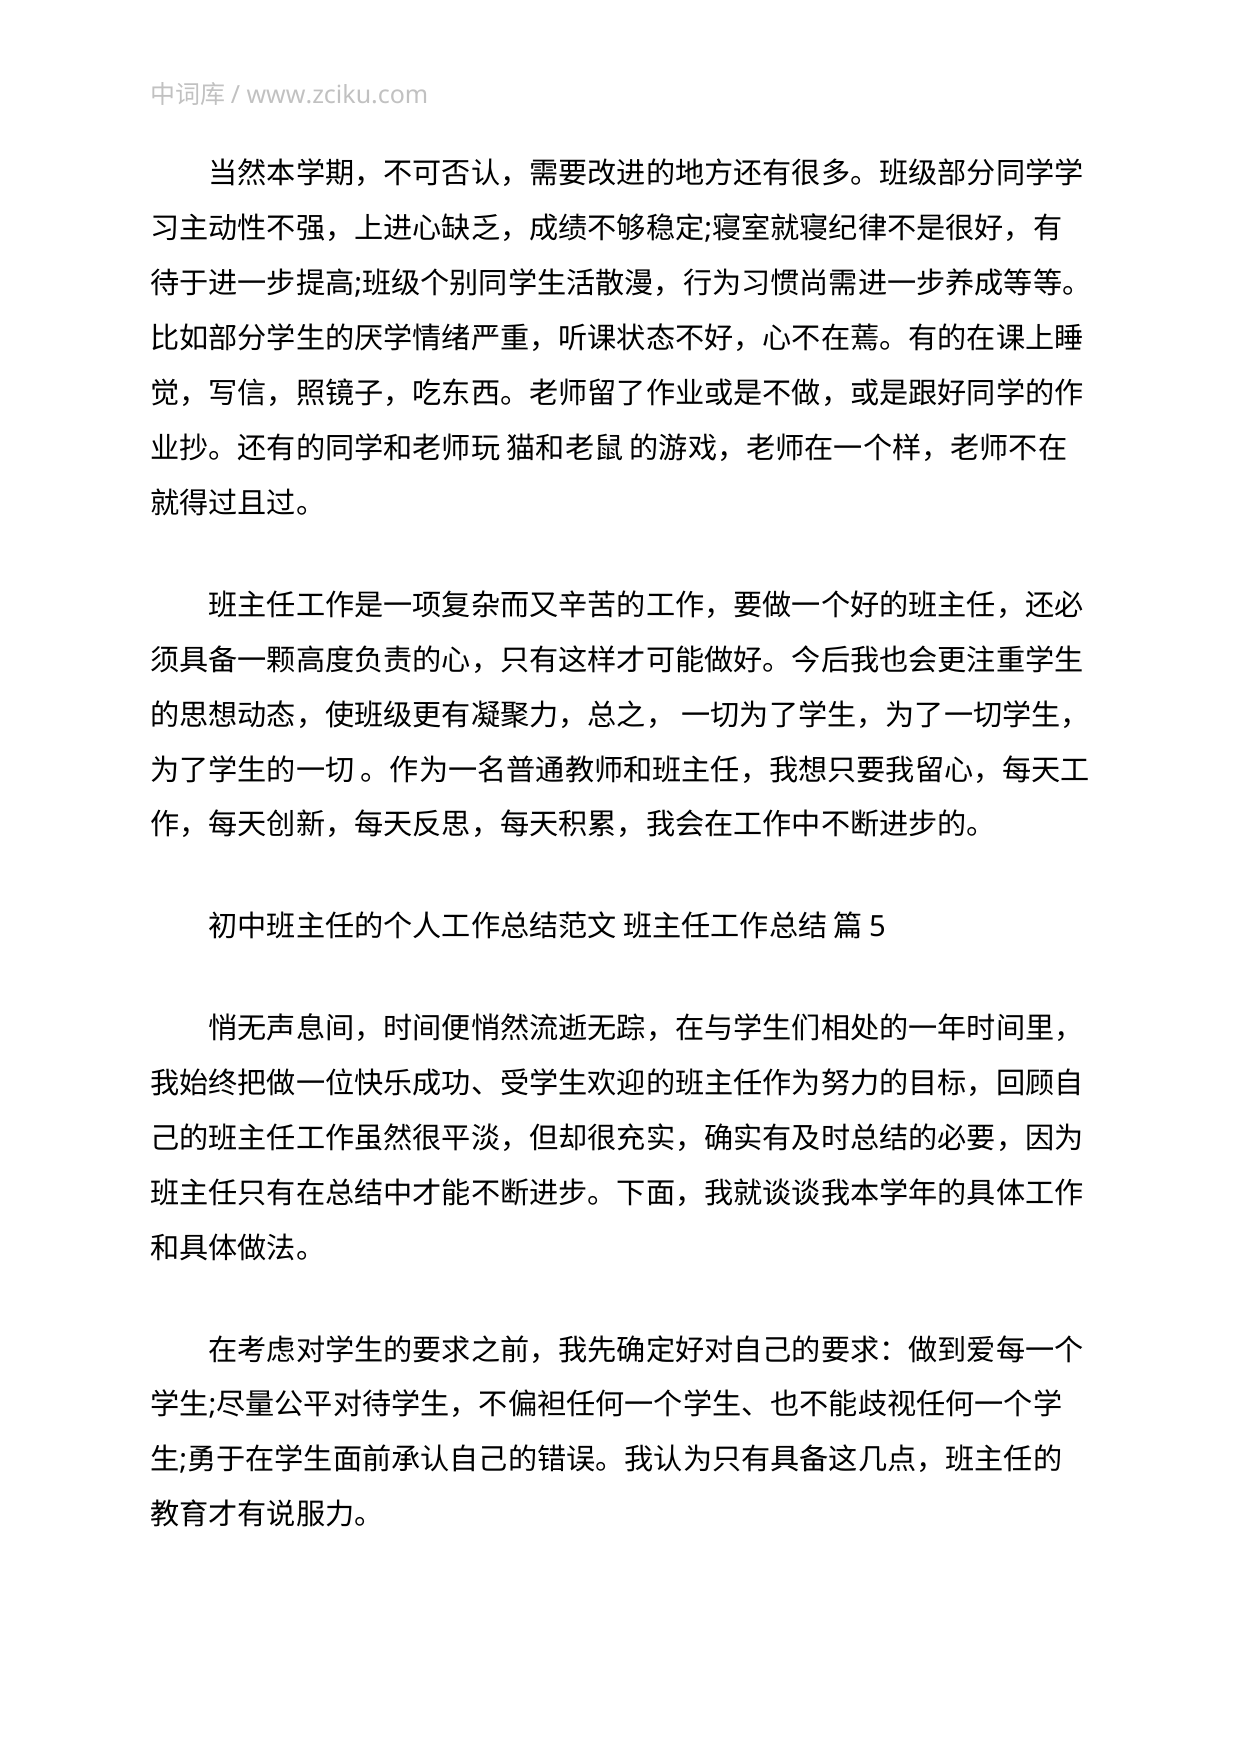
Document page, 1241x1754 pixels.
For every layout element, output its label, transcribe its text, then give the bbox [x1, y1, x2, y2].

text 班主任工作是一项复杂而又辛苦的工作，要做一个好的班主任，还必须具备一颗高度负责的心，只有这样才可能做好。今后我也会更注重学生的思想动态，使班级更有凝聚力，总之， 一切为了学生，为了一切学生，为了学生的一切 。作为一名普通教师和班主任，我想只要我留心，每天工作，每天创新，每天反思，每天积累，我会在工作中不断进步的。 [150, 581, 1090, 843]
text 悄无声息间，时间便悄然流逝无踪，在与学生们相处的一年时间里，我始终把做一位快乐成功、受学生欢迎的班主任作为努力的目标，回顾自己的班主任工作虽然很平淡，但却很充实，确实有及时总结的必要，因为班主任只有在总结中才能不断进步。下面，我就谈谈我本学年的具体工作和具体做法。 [150, 1005, 1090, 1267]
text 当然本学期，不可否认，需要改进的地方还有很多。班级部分同学学习主动性不强，上进心缺乏，成绩不够稳定;寝室就寝纪律不是很好，有待于进一步提高;班级个别同学生活散漫，行为习惯尚需进一步养成等等。比如部分学生的厌学情绪严重，听课状态不好，心不在蔫。有的在课上睡觉，写信，照镜子，吃东西。老师留了作业或是不做，或是跟好同学的作业抄。还有的同学和老师玩 猫和老鼠 的游戏，老师在一个样，老师不在就得过且过。 [150, 150, 1090, 522]
text 初中班主任的个人工作总结范文 班主任工作总结 篇5 [150, 903, 1090, 945]
text 在考虑对学生的要求之前，我先确定好对自己的要求：做到爱每一个学生;尽量公平对待学生，不偏袒任何一个学生、也不能歧视任何一个学生;勇于在学生面前承认自己的错误。我认为只有具备这几点，班主任的教育才有说服力。 [150, 1326, 1090, 1533]
